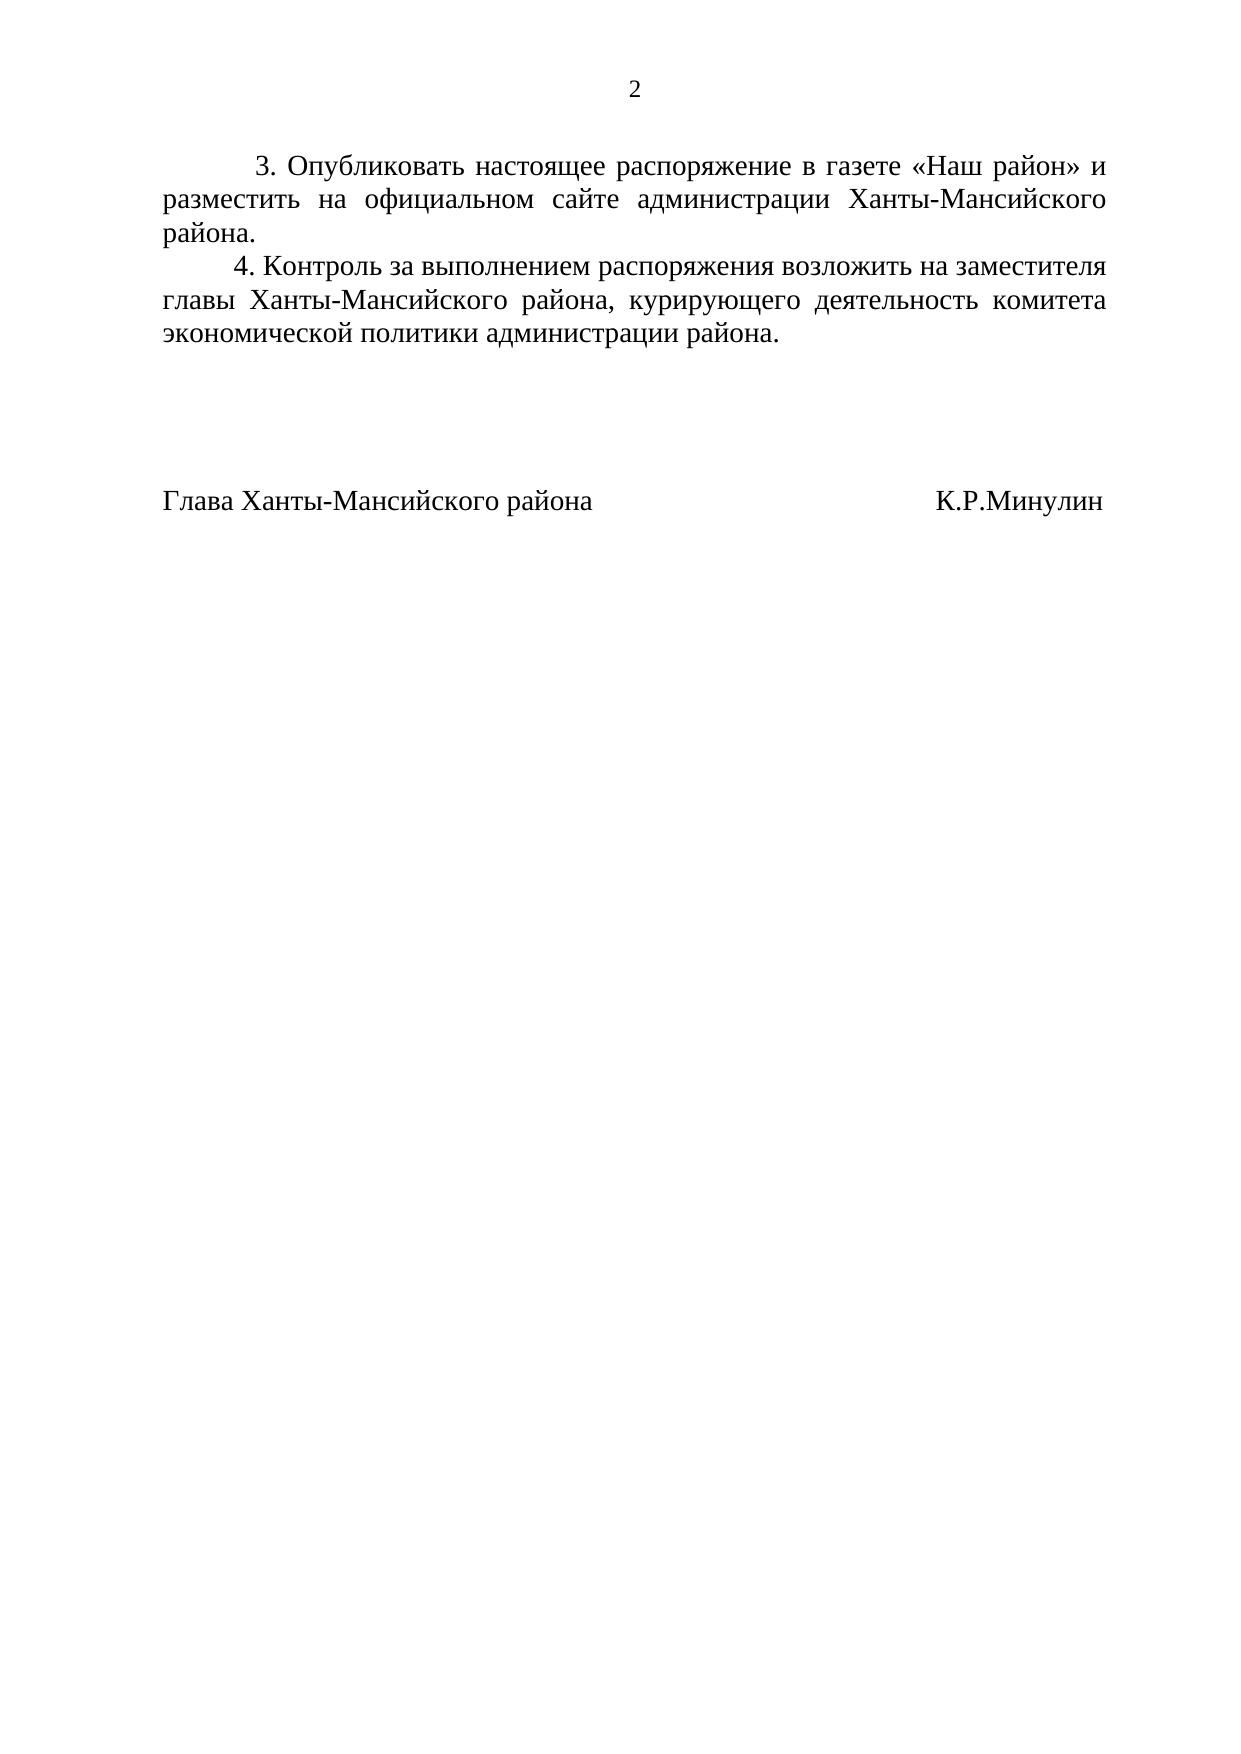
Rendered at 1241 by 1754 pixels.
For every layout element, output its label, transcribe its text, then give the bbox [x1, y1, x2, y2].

text 3. Опубликовать настоящее распоряжение в газете «Наш район» и разместить на официальном сайте администрации Ханты-Мансийского района. [162, 148, 1107, 248]
text Глава Ханты-Мансийского района К.Р.Минулин [162, 483, 1107, 517]
text 4. Контроль за выполнением распоряжения возложить на заместителя главы Ханты-Мансийского района, курирующего деятельность комитета экономической политики администрации района. [162, 248, 1107, 349]
